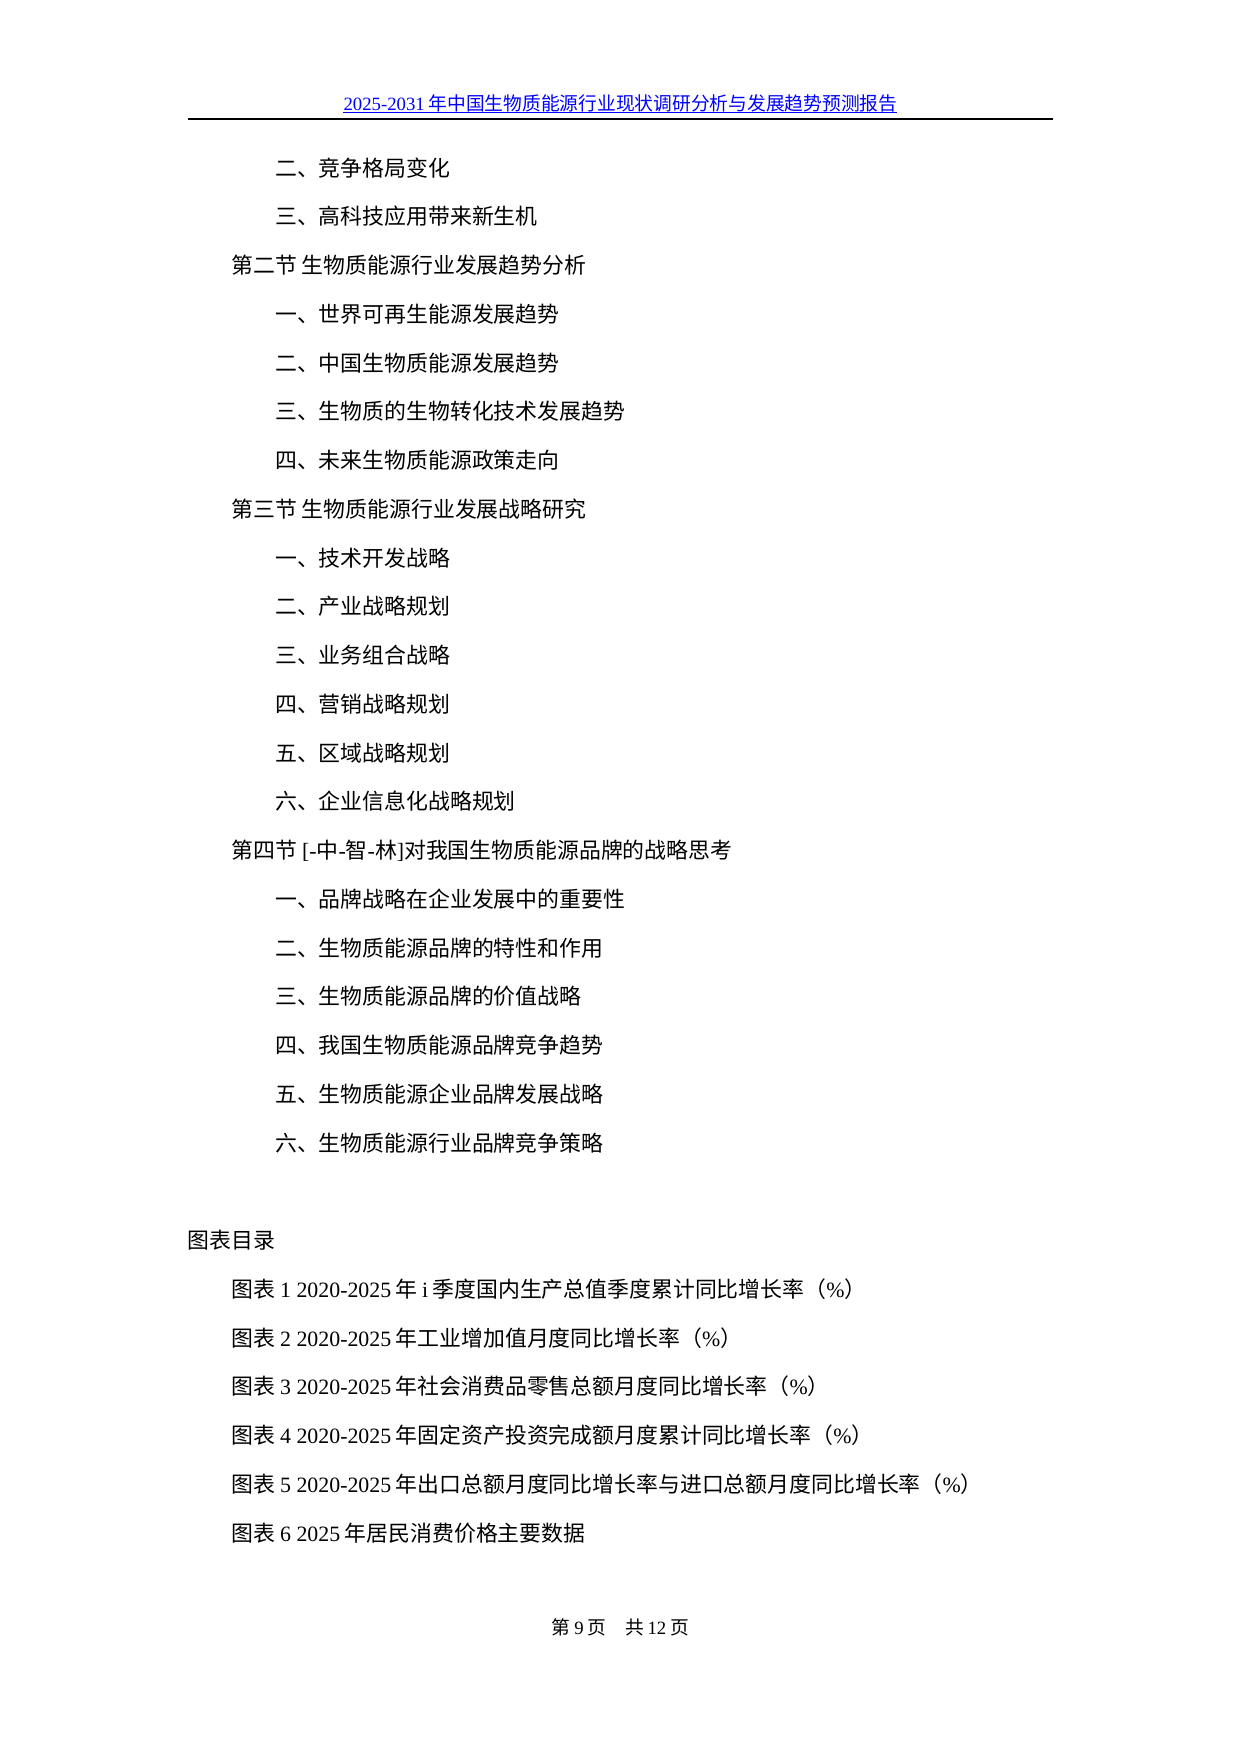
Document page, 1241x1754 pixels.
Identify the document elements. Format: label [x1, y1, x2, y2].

text [187, 150, 1053, 1548]
